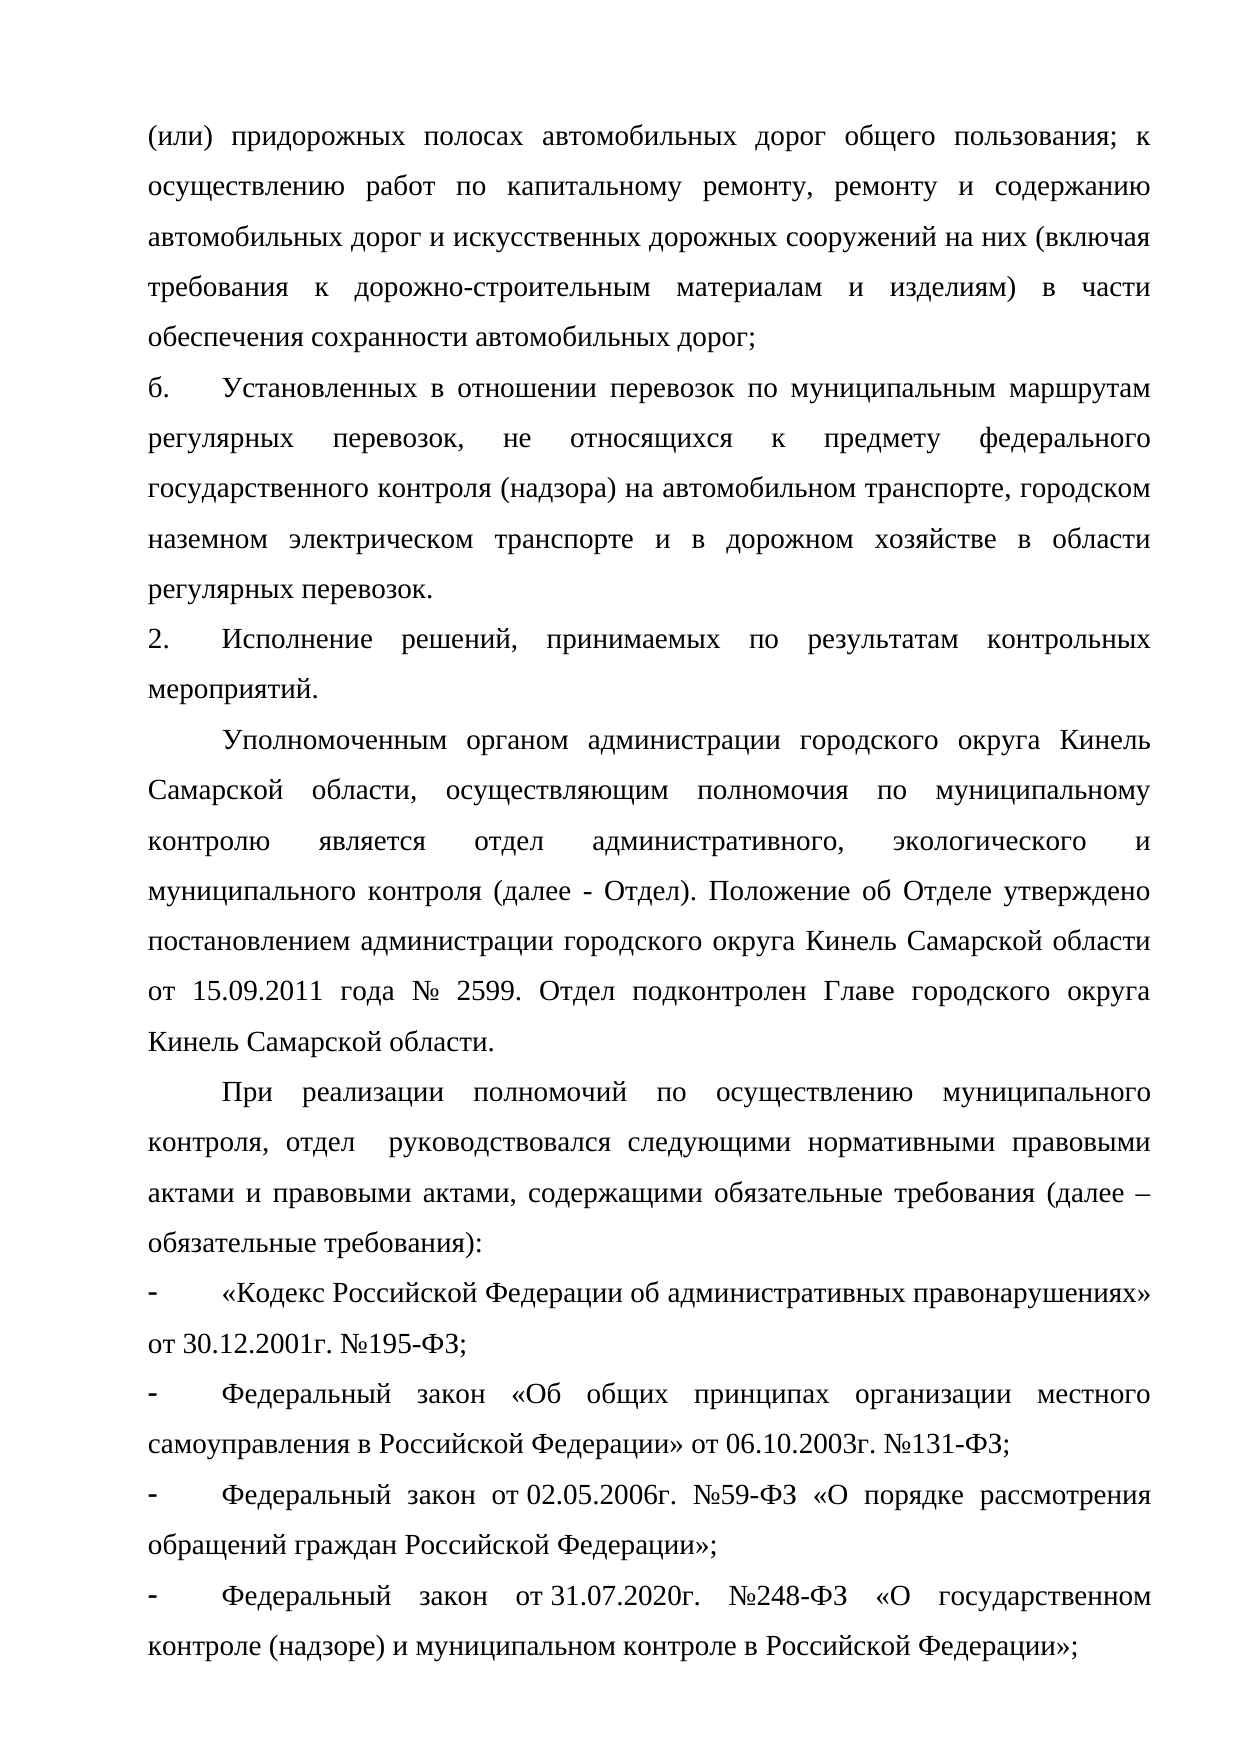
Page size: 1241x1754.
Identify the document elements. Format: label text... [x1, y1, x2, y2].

list Федеральный закон от 02.05.2006г. №59-ФЗ «О порядке рассмотрения обращений граждан Российской Федерации»; [148, 1477, 1152, 1561]
list Исполнение решений, принимаемых по результатам контрольных мероприятий. [148, 621, 1152, 705]
list «Кодекс Российской Федерации об административных правонарушениях» от 30.12.2001г. №195-ФЗ; [148, 1275, 1152, 1359]
text Уполномоченным органом администрации городского округа Кинель Самарской области, осуществляющим полномочия по муниципальному контролю является отдел административного, экологического и муниципального контроля (далее - Отдел). Положение об Отделе утверждено постановлением администрации городского округа Кинель Самарской области от 15.09.2011 года № 2599. Отдел подконтролен Главе городского округа Кинель Самарской области. [148, 722, 1152, 1057]
list Федеральный закон «Об общих принципах организации местного самоуправления в Российской Федерации» от 06.10.2003г. №131-ФЗ; [148, 1376, 1152, 1460]
list Установленных в отношении перевозок по муниципальным маршрутам регулярных перевозок, не относящихся к предмету федерального государственного контроля (надзора) на автомобильном транспорте, городском наземном электрическом транспорте и в дорожном хозяйстве в области регулярных перевозок. [148, 370, 1152, 604]
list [148, 118, 1152, 353]
text При реализации полномочий по осуществлению муниципального контроля, отдел руководствовался следующими нормативными правовыми актами и правовыми актами, содержащими обязательные требования (далее – обязательные требования): [148, 1074, 1152, 1259]
list Федеральный закон от 31.07.2020г. №248-ФЗ «О государственном контроле (надзоре) и муниципальном контроле в Российской Федерации»; [148, 1578, 1152, 1662]
